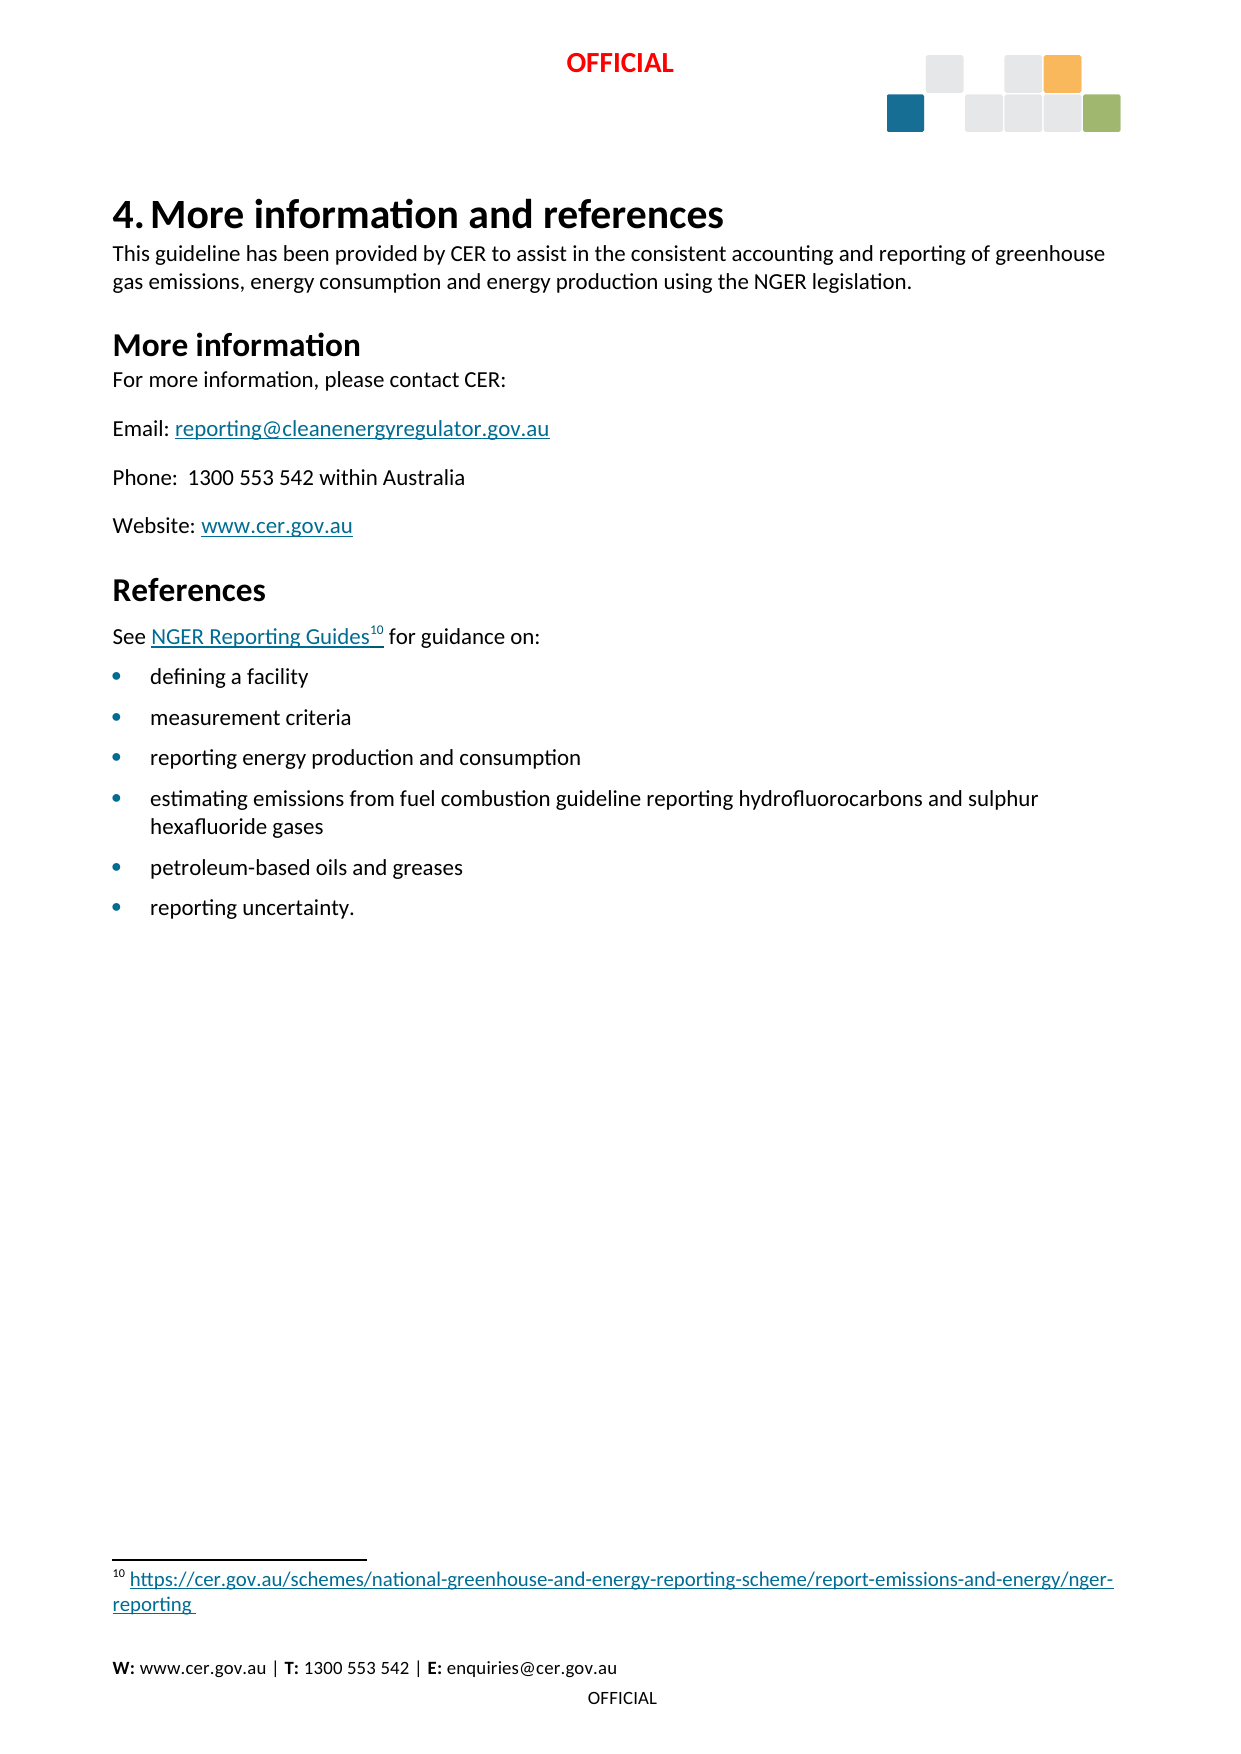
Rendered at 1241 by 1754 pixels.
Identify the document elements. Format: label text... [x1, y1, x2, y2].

list See NGER Reporting Guides for guidance on: [112, 622, 1128, 650]
list petroleum-based oils and greases [112, 853, 1128, 881]
list measurement criteria [112, 703, 1128, 731]
list reporting uncertainty. [112, 893, 1128, 921]
text Email: reporting@cleanenergyregulator.gov.au [112, 414, 1128, 442]
text Website: www.cer.gov.au [112, 512, 1128, 539]
list defining a facility [112, 662, 1128, 691]
subtitle More information and references [112, 188, 1128, 239]
picture [887, 55, 1121, 132]
text This guideline has been provided by CER to assist in the consistent accounting and reporting of greenhouse gas emissions, energy consumption and energy production using the NGER legislation. [112, 239, 1128, 295]
text For more information, please contact CER: [112, 365, 1128, 393]
subtitle References [112, 569, 1128, 609]
text Phone: 1300 553 542 within Australia [112, 463, 1128, 491]
list estimating emissions from fuel combustion guideline reporting hydrofluorocarbons and sulphur hexafluoride gases [112, 784, 1128, 840]
picture [376, 625, 382, 634]
subtitle More information [112, 324, 1128, 365]
list reporting energy production and consumption [112, 743, 1128, 772]
